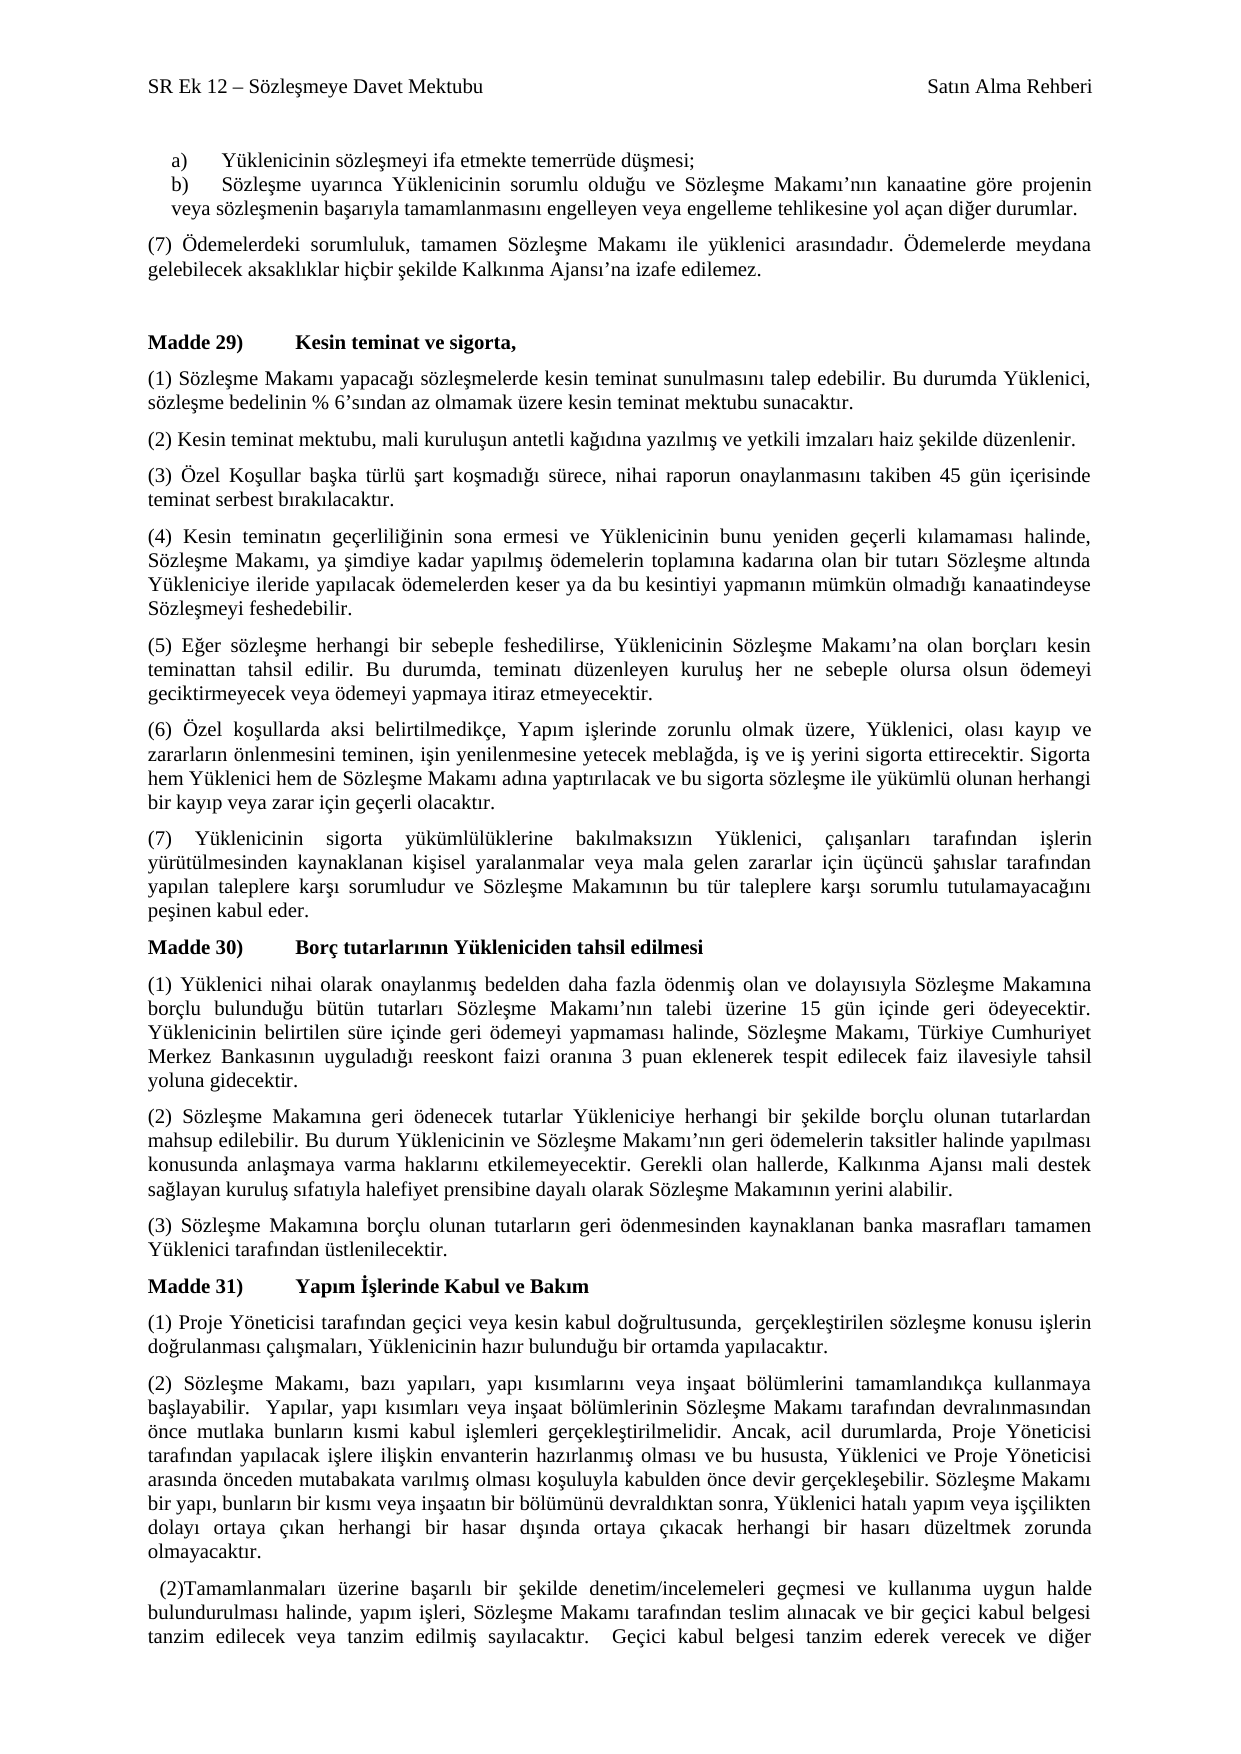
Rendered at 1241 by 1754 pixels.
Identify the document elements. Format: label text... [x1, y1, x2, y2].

list Yapım İşlerinde Kabul ve Bakım [148, 1274, 1093, 1298]
list Kesin teminat ve sigorta, [148, 329, 1093, 354]
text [148, 1576, 1093, 1648]
text b) Sözleşme uyarınca Yüklenicinin sorumlu olduğu ve Sözleşme Makamı’nın kanaatine göre projenin veya sözleşmenin başarıyla tamamlanmasını engelleyen veya engelleme tehlikesine yol açan diğer durumlar. [171, 172, 1093, 220]
text (1) Proje Yöneticisi tarafından geçici veya kesin kabul doğrultusunda, gerçekleştirilen sözleşme konusu işlerin doğrulanması çalışmaları, Yüklenicinin hazır bulunduğu bir ortamda yapılacaktır. [148, 1310, 1093, 1358]
text (3) Özel Koşullar başka türlü şart koşmadığı sürece, nihai raporun onaylanmasını takiben 45 gün içerisinde teminat serbest bırakılacaktır. [148, 463, 1093, 511]
text a) Yüklenicinin sözleşmeyi ifa etmekte temerrüde düşmesi; [148, 148, 1093, 172]
text (7) Yüklenicinin sigorta yükümlülüklerine bakılmaksızın Yüklenici, çalışanları tarafından işlerin yürütülmesinden kaynaklanan kişisel yaralanmalar veya mala gelen zararlar için üçüncü şahıslar tarafından yapılan taleplere karşı sorumludur ve Sözleşme Makamının bu tür taleplere karşı sorumlu tutulamayacağını peşinen kabul eder. [148, 826, 1093, 922]
text (5) Eğer sözleşme herhangi bir sebeple feshedilirse, Yüklenicinin Sözleşme Makamı’na olan borçları kesin teminattan tahsil edilir. Bu durumda, teminatı düzenleyen kuruluş her ne sebeple olursa olsun ödemeyi geciktirmeyecek veya ödemeyi yapmaya itiraz etmeyecektir. [148, 633, 1093, 705]
text (2) Sözleşme Makamı, bazı yapıları, yapı kısımlarını veya inşaat bölümlerini tamamlandıkça kullanmaya başlayabilir. Yapılar, yapı kısımları veya inşaat bölümlerinin Sözleşme Makamı tarafından devralınmasından önce mutlaka bunların kısmi kabul işlemleri gerçekleştirilmelidir. Ancak, acil durumlarda, Proje Yöneticisi tarafından yapılacak işlere ilişkin envanterin hazırlanmış olması ve bu hususta, Yüklenici ve Proje Yöneticisi arasında önceden mutabakata varılmış olması koşuluyla kabulden önce devir gerçekleşebilir. Sözleşme Makamı bir yapı, bunların bir kısmı veya inşaatın bir bölümünü devraldıktan sonra, Yüklenici hatalı yapım veya işçilikten dolayı ortaya çıkan herhangi bir hasar dışında ortaya çıkacak herhangi bir hasarı düzeltmek zorunda olmayacaktır. [148, 1371, 1093, 1563]
text (6) Özel koşullarda aksi belirtilmedikçe, Yapım işlerinde zorunlu olmak üzere, Yüklenici, olası kayıp ve zararların önlenmesini teminen, işin yenilenmesine yetecek meblağda, iş ve iş yerini sigorta ettirecektir. Sigorta hem Yüklenici hem de Sözleşme Makamı adına yaptırılacak ve bu sigorta sözleşme ile yükümlü olunan herhangi bir kayıp veya zarar için geçerli olacaktır. [148, 717, 1093, 814]
text (2) Kesin teminat mektubu, mali kuruluşun antetli kağıdına yazılmış ve yetkili imzaları haiz şekilde düzenlenir. [148, 427, 1093, 451]
text (1) Sözleşme Makamı yapacağı sözleşmelerde kesin teminat sunulmasını talep edebilir. Bu durumda Yüklenici, sözleşme bedelinin % 6’sından az olmamak üzere kesin teminat mektubu sunacaktır. [148, 366, 1093, 414]
text (7) Ödemelerdeki sorumluluk, tamamen Sözleşme Makamı ile yüklenici arasındadır. Ödemelerde meydana gelebilecek aksaklıklar hiçbir şekilde Kalkınma Ajansı’na izafe edilemez. [148, 232, 1093, 281]
text (2) Sözleşme Makamına geri ödenecek tutarlar Yükleniciye herhangi bir şekilde borçlu olunan tutarlardan mahsup edilebilir. Bu durum Yüklenicinin ve Sözleşme Makamı’nın geri ödemelerin taksitler halinde yapılması konusunda anlaşmaya varma haklarını etkilemeyecektir. Gerekli olan hallerde, Kalkınma Ajansı mali destek sağlayan kuruluş sıfatıyla halefiyet prensibine dayalı olarak Sözleşme Makamının yerini alabilir. [148, 1104, 1093, 1201]
text (3) Sözleşme Makamına borçlu olunan tutarların geri ödenmesinden kaynaklanan banka masrafları tamamen Yüklenici tarafından üstlenilecektir. [148, 1213, 1093, 1261]
text (1) Yüklenici nihai olarak onaylanmış bedelden daha fazla ödenmiş olan ve dolayısıyla Sözleşme Makamına borçlu bulunduğu bütün tutarları Sözleşme Makamı’nın talebi üzerine 15 gün içinde geri ödeyecektir. Yüklenicinin belirtilen süre içinde geri ödemeyi yapmaması halinde, Sözleşme Makamı, Türkiye Cumhuriyet Merkez Bankasının uyguladığı reeskont faizi oranına 3 puan eklenerek tespit edilecek faiz ilavesiyle tahsil yoluna gidecektir. [148, 971, 1093, 1092]
text (4) Kesin teminatın geçerliliğinin sona ermesi ve Yüklenicinin bunu yeniden geçerli kılamaması halinde, Sözleşme Makamı, ya şimdiye kadar yapılmış ödemelerin toplamına kadarına olan bir tutarı Sözleşme altında Yükleniciye ileride yapılacak ödemelerden keser ya da bu kesintiyi yapmanın mümkün olmadığı kanaatindeyse Sözleşmeyi feshedebilir. [148, 524, 1093, 620]
list Borç tutarlarının Yükleniciden tahsil edilmesi [148, 935, 1093, 959]
